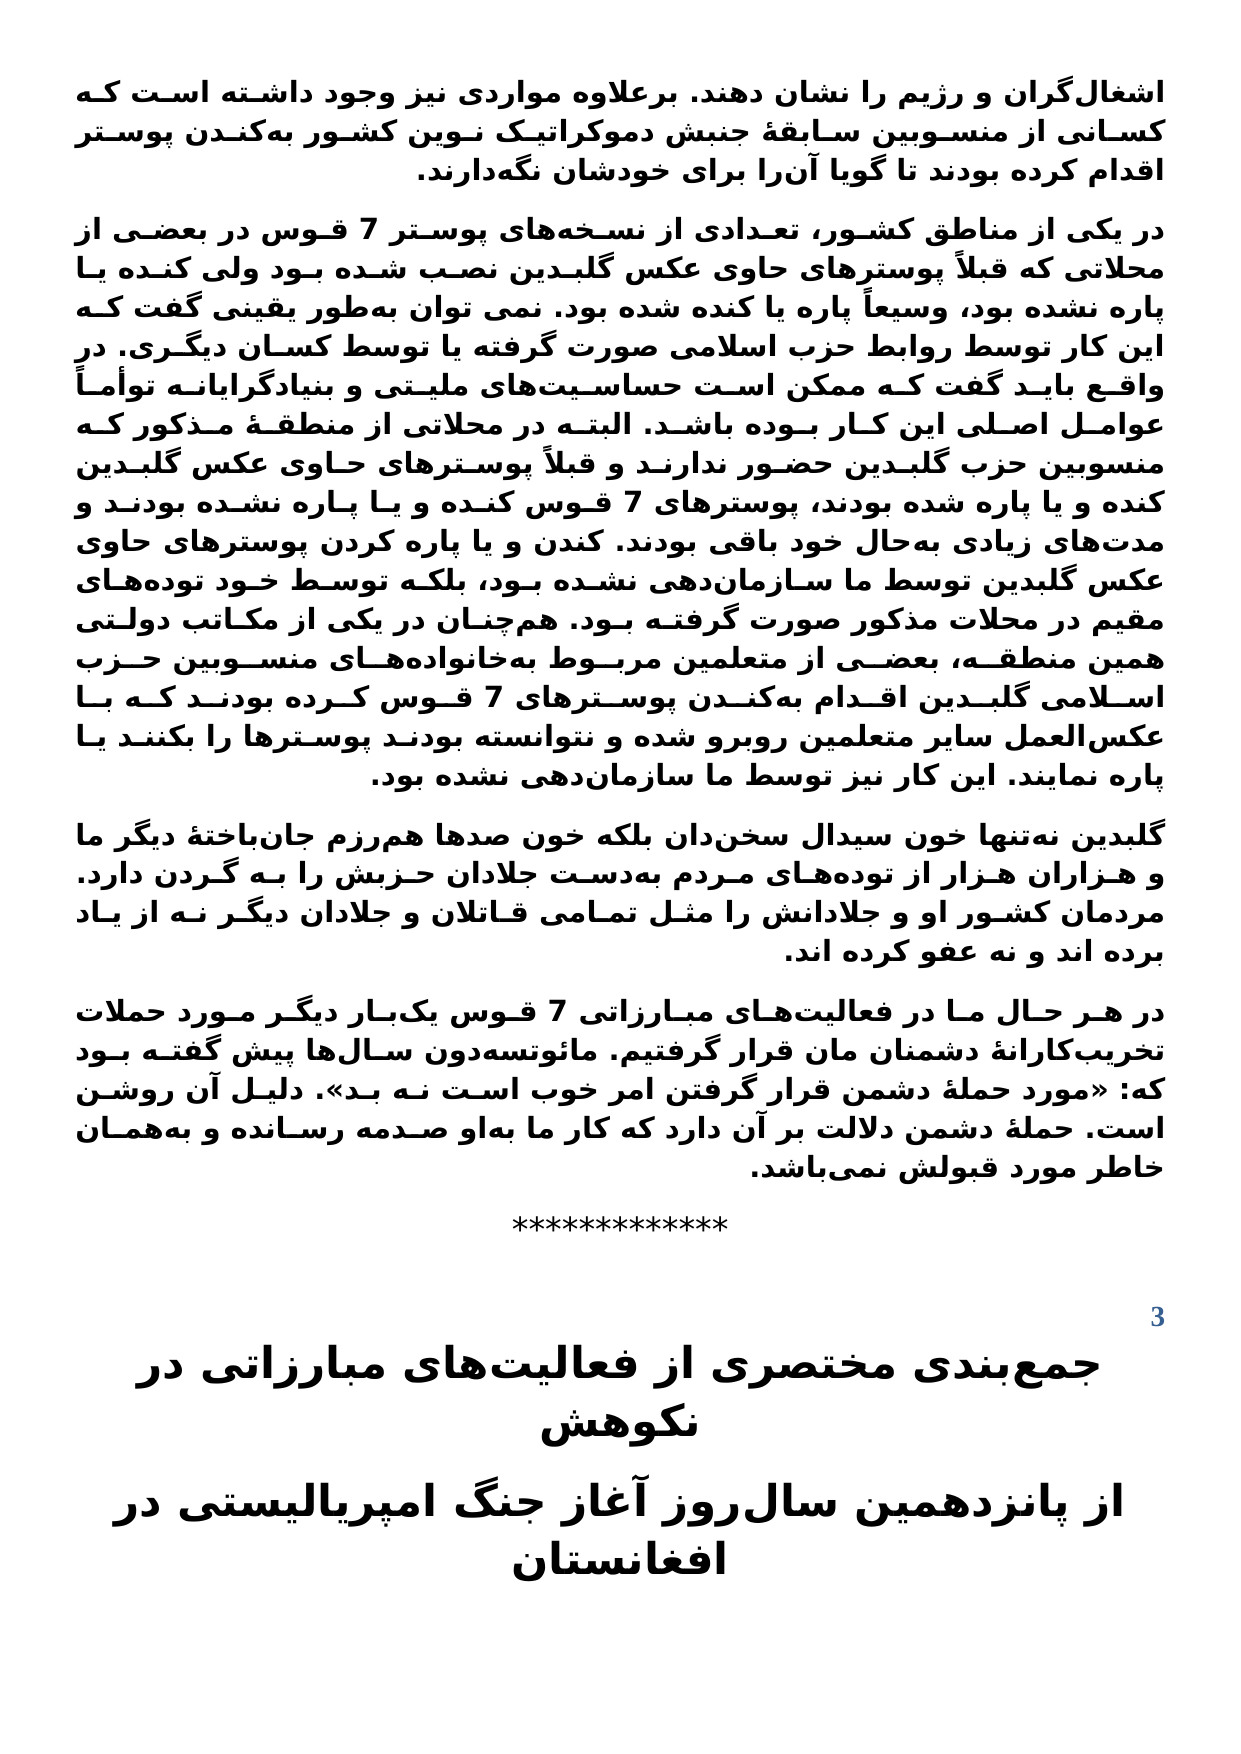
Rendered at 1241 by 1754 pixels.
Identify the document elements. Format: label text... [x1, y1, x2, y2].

text در یکی از مناطق کشور، تعدادی از نسخه‌های پوستر 7 قوس در بعضی از محلاتی که قبلاً پوسترهای حاوی عکس گلبدین نصب شده بود ولی کنده یا پاره نشده بود، وسیعاً پاره یا کنده شده بود. نمی توان به‌طور یقینی گفت که این کار توسط روابط حزب اسلامی صورت گرفته یا توسط کسان دیگری. در واقع باید گفت که ممکن است حساسیت‌های ملیتی و بنیادگرایانه توأماً عوامل اصلی این کار بوده باشد. البته در محلاتی از منطقۀ مذکور که منسوبین حزب گلبدین حضور ندارند و قبلاً پوسترهای حاوی عکس گلبدین کنده و یا پاره شده بودند، پوسترهای 7 قوس کنده و یا پاره نشده بودند و مدت‌های زیادی به‌حال خود باقی بودند. کندن و یا پاره کردن پوسترهای حاوی عکس گلبدین توسط ما سازمان‌دهی نشده بود، بلکه توسط خود توده‌های مقیم در محلات مذکور صورت گرفته بود. هم‌چنان در یکی از مکاتب دولتی همین منطقه، بعضی از متعلمین مربوط به‌خانواده‌های منسوبین حزب اسلامی گلبدین اقدام به‌کندن پوسترهای 7 قوس کرده بودند که با عکس‌العمل سایر متعلمین روبرو شده و نتوانسته بودند پوسترها را بکنند یا پاره نمایند. این کار نیز توسط ما سازمان‌دهی نشده بود. [75, 213, 1165, 792]
text گلبدین نه‌تنها خون سیدال سخن‌دان بلکه خون صدها هم‌رزم جان‌باختۀ دیگر ما و هزاران هزار از توده‌های مردم به‌دست جلادان حزبش را به گردن دارد. مردمان کشور او و جلادانش را مثل تمامی قاتلان و جلادان دیگر نه از یاد برده اند و نه عفو کرده اند. [75, 818, 1165, 969]
subtitle 3 [75, 1299, 1165, 1333]
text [75, 75, 1165, 187]
text از پانزدهمین سال‌روز آغاز جنگ امپریالیستی در افغانستان [75, 1476, 1165, 1585]
text جمع‌بندی مختصری از فعالیت‌های مبارزاتی در نکوهش [75, 1338, 1165, 1447]
text در هر حال ما در فعالیت‌های مبارزاتی 7 قوس یک‌بار دیگر مورد حملات تخریب‌کارانۀ دشمنان مان قرار گرفتیم. مائوتسه‌دون سال‌ها پیش گفته بود که: «مورد حملۀ دشمن قرار گرفتن امر خوب است نه بد». دلیل آن روشن است. حملۀ دشمن دلالت بر آن دارد که کار ما به‌او صدمه رسانده و به‌همان خاطر مورد قبولش نمی‌باشد. [75, 994, 1165, 1184]
text ************* [75, 1210, 1165, 1249]
